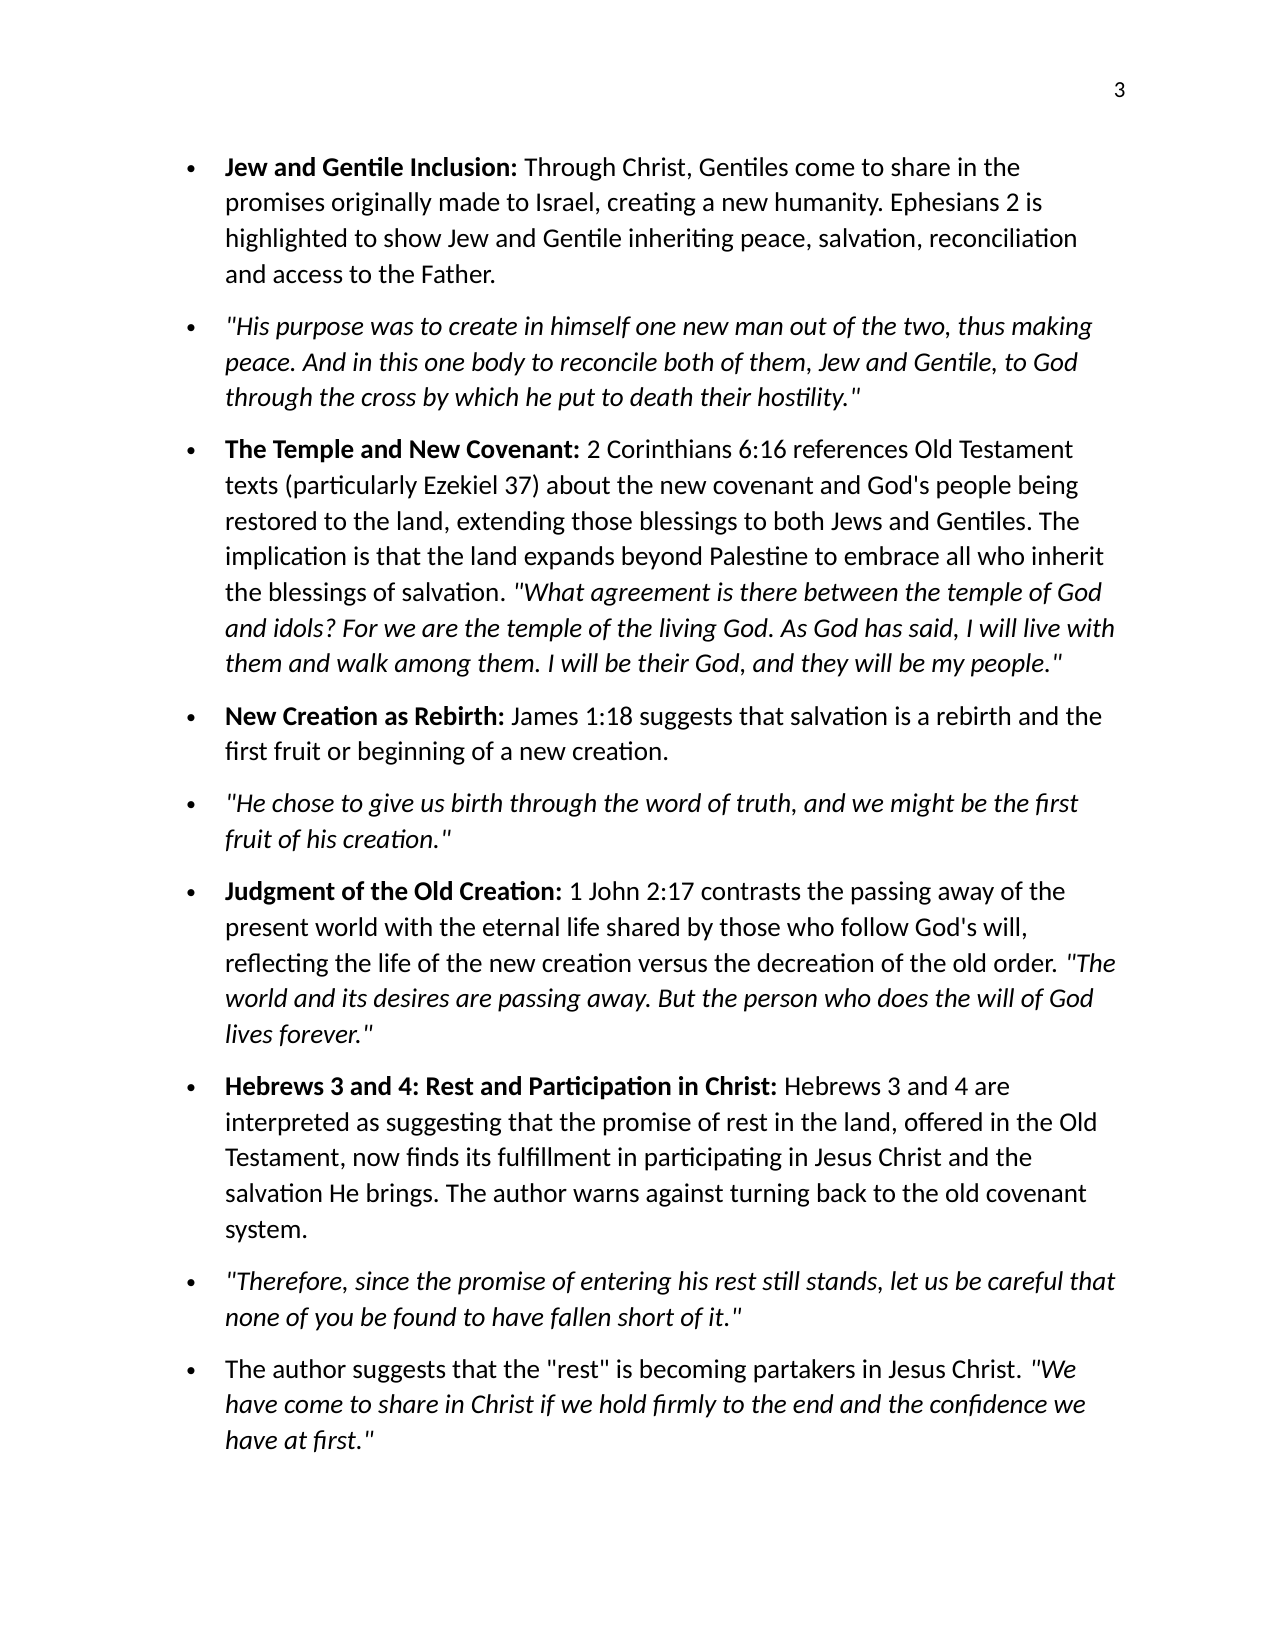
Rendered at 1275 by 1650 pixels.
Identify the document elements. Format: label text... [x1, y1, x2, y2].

list "His purpose was to create in himself one new man out of the two, thus making peace. And in this one body to reconcile both of them, Jew and Gentile, to God through the cross by which he put to death their hostility." [187, 309, 1125, 413]
list The Temple and New Covenant: 2 Corinthians 6:16 references Old Testament texts (particularly Ezekiel 37) about the new covenant and God's people being restored to the land, extending those blessings to both Jews and Gentiles. The implication is that the land expands beyond Palestine to embrace all who inherit the blessings of salvation. "What agreement is there between the temple of God and idols? For we are the temple of the living God. As God has said, I will live with them and walk among them. I will be their God, and they will be my people." [187, 433, 1125, 679]
list Jew and Gentile Inclusion: Through Christ, Gentiles come to share in the promises originally made to Israel, creating a new humanity. Ephesians 2 is highlighted to show Jew and Gentile inheriting peace, salvation, reconciliation and access to the Father. [187, 150, 1125, 290]
list Hebrews 3 and 4: Rest and Participation in Christ: Hebrews 3 and 4 are interpreted as suggesting that the promise of rest in the land, offered in the Old Testament, now finds its fulfillment in participating in Jesus Christ and the salvation He brings. The author warns against turning back to the old covenant system. [187, 1069, 1125, 1245]
list "He chose to give us birth through the word of truth, and we might be the first fruit of his creation." [187, 787, 1125, 855]
list The author suggests that the "rest" is becoming partakers in Jesus Christ. "We have come to share in Christ if we hold firmly to the end and the confidence we have at first." [187, 1352, 1125, 1456]
list New Creation as Rebirth: James 1:18 suggests that salvation is a rebirth and the first fruit or beginning of a new creation. [187, 699, 1125, 767]
list "Therefore, since the promise of entering his rest still stands, let us be careful that none of you be found to have fallen short of it." [187, 1264, 1125, 1333]
list Judgment of the Old Creation: 1 John 2:17 contrasts the passing away of the present world with the eternal life shared by those who follow God's will, reflecting the life of the new creation versus the decreation of the old order. "The world and its desires are passing away. But the person who does the will of God lives forever." [187, 874, 1125, 1050]
